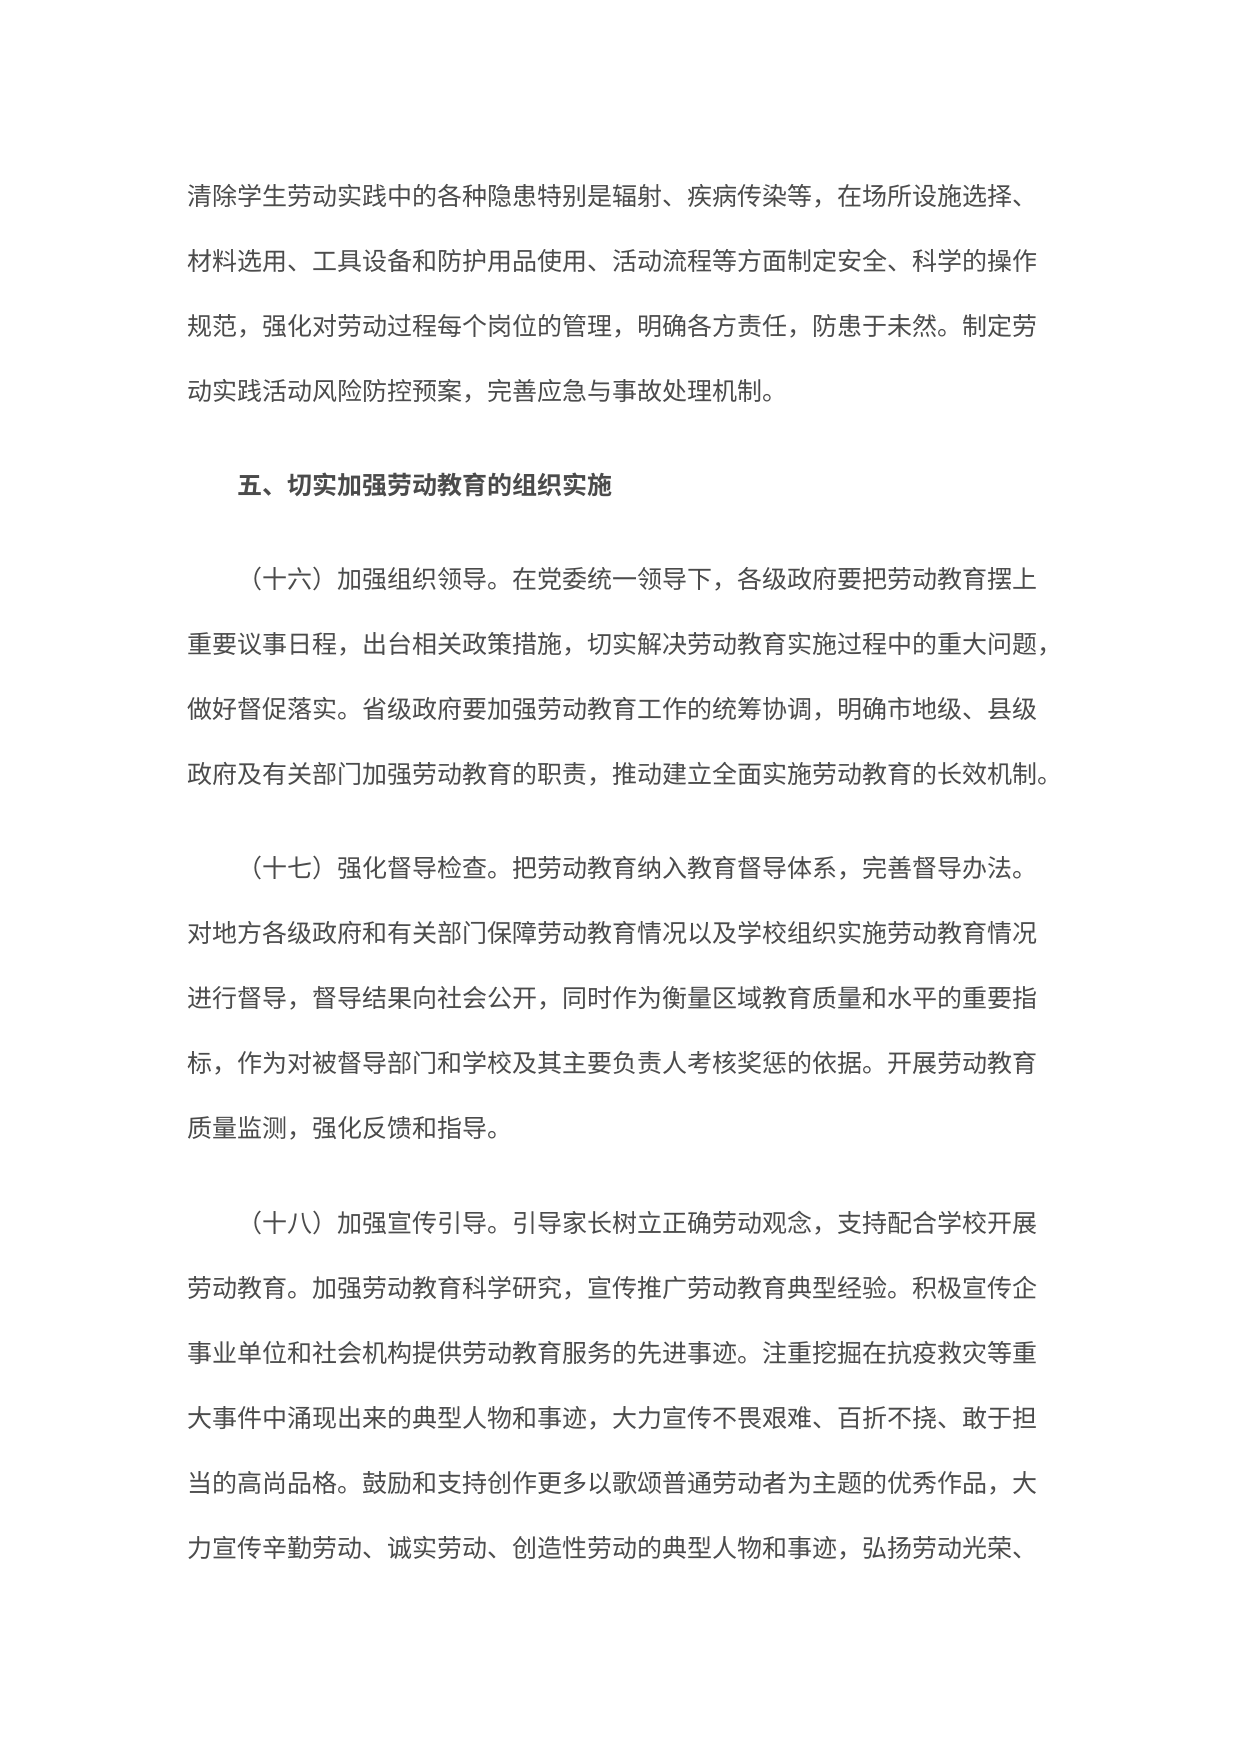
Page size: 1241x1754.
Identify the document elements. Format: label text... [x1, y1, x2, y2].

text （十七）强化督导检查。把劳动教育纳入教育督导体系，完善督导办法。对地方各级政府和有关部门保障劳动教育情况以及学校组织实施劳动教育情况进行督导，督导结果向社会公开，同时作为衡量区域教育质量和水平的重要指标，作为对被督导部门和学校及其主要负责人考核奖惩的依据。开展劳动教育质量监测，强化反馈和指导。 [187, 834, 1053, 1159]
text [187, 1189, 1053, 1579]
text 五、切实加强劳动教育的组织实施 [187, 451, 1053, 516]
text （十六）加强组织领导。在党委统一领导下，各级政府要把劳动教育摆上重要议事日程，出台相关政策措施，切实解决劳动教育实施过程中的重大问题，做好督促落实。省级政府要加强劳动教育工作的统筹协调，明确市地级、县级政府及有关部门加强劳动教育的职责，推动建立全面实施劳动教育的长效机制。 [187, 545, 1053, 805]
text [187, 162, 1053, 422]
